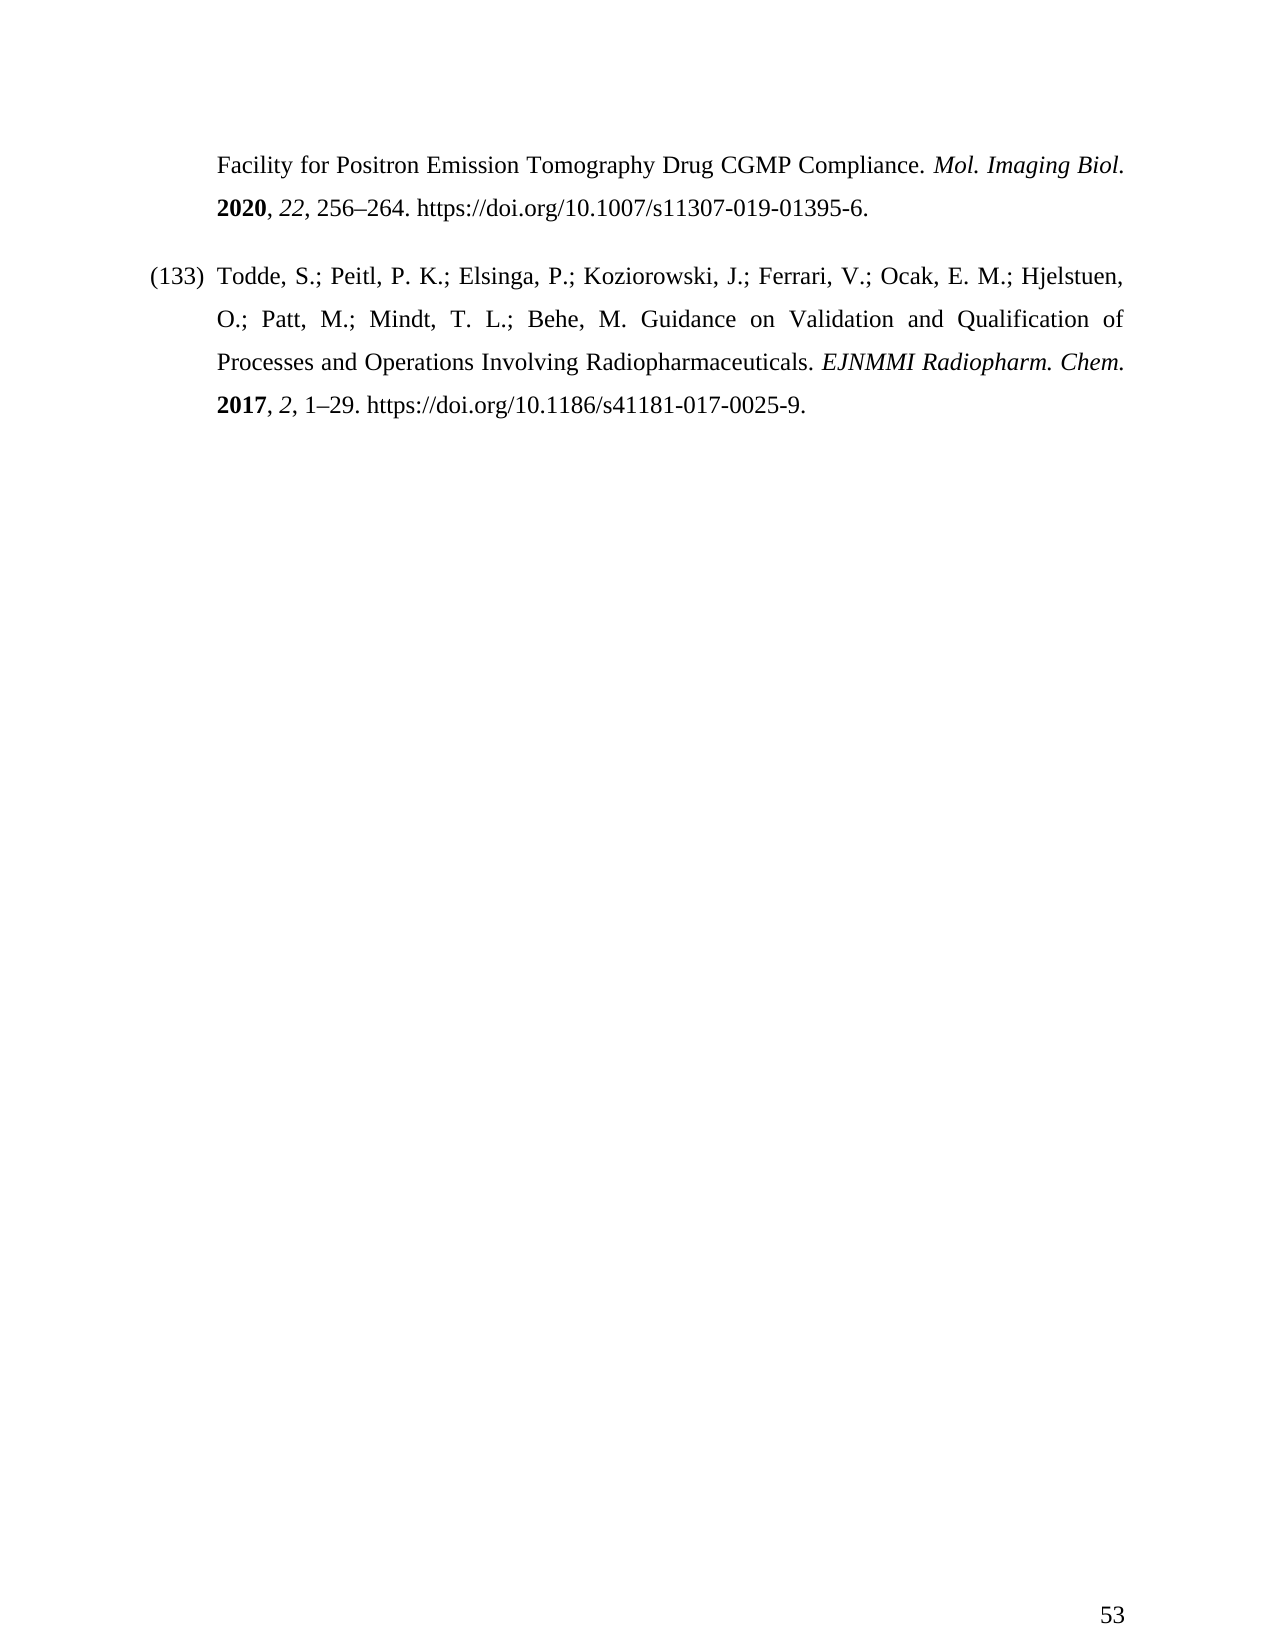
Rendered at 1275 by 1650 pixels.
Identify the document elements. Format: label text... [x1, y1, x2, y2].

text (133) Todde, S.; Peitl, P. K.; Elsinga, P.; Koziorowski, J.; Ferrari, V.; Ocak, E. M.; Hjelstuen, O.; Patt, M.; Mindt, T. L.; Behe, M. Guidance on Validation and Qualification of Processes and Operations Involving Radiopharmaceuticals. EJNMMI Radiopharm. Chem. 2017, 2, 1–29. https://doi.org/10.1186/s41181-017-0025-9. [150, 261, 1125, 419]
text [150, 150, 1125, 222]
